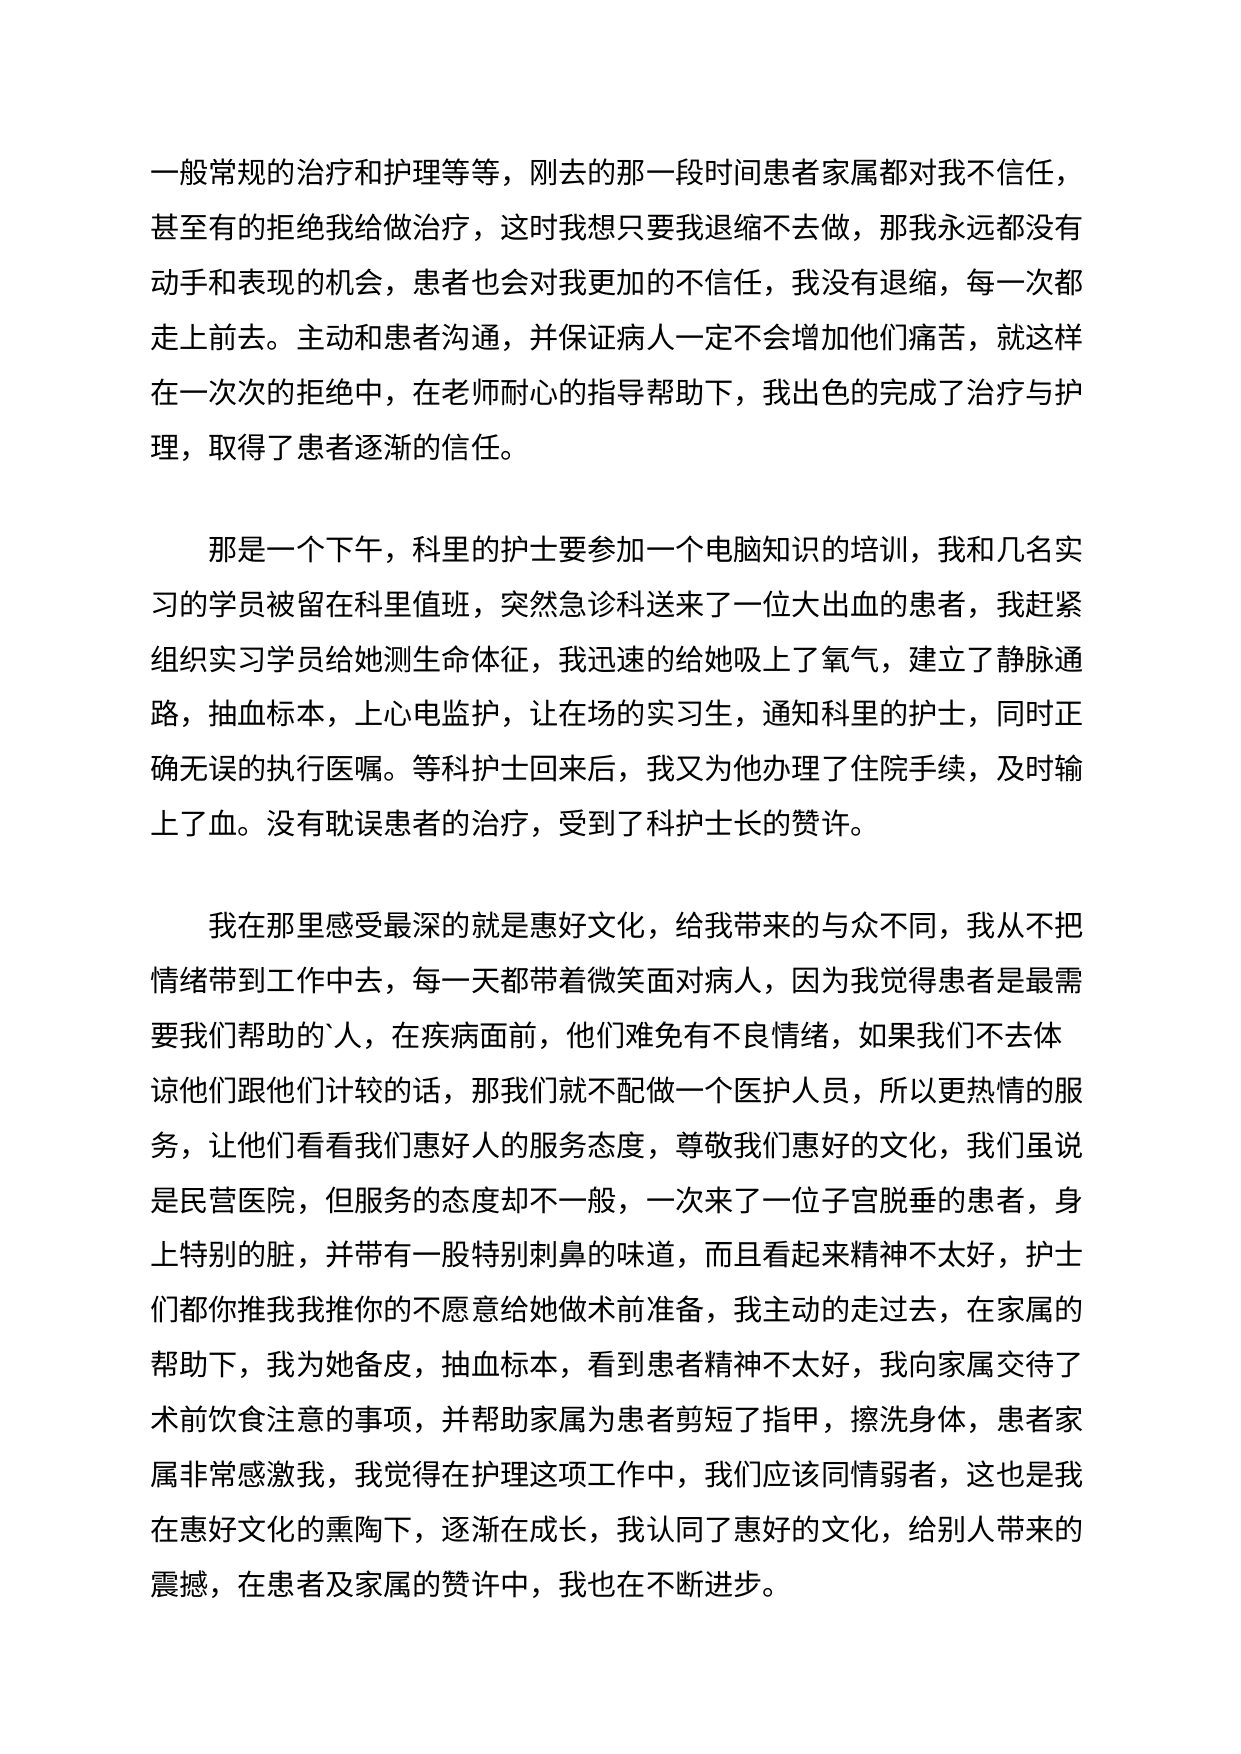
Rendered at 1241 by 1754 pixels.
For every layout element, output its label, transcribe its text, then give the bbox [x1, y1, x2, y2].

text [150, 150, 1090, 467]
text 我在那里感受最深的就是惠好文化，给我带来的与众不同，我从不把情绪带到工作中去，每一天都带着微笑面对病人，因为我觉得患者是最需要我们帮助的`人，在疾病面前，他们难免有不良情绪，如果我们不去体谅他们跟他们计较的话，那我们就不配做一个医护人员，所以更热情的服务，让他们看看我们惠好人的服务态度，尊敬我们惠好的文化，我们虽说是民营医院，但服务的态度却不一般，一次来了一位子宫脱垂的患者，身上特别的脏，并带有一股特别刺鼻的味道，而且看起来精神不太好，护士们都你推我我推你的不愿意给她做术前准备，我主动的走过去，在家属的帮助下，我为她备皮，抽血标本，看到患者精神不太好，我向家属交待了术前饮食注意的事项，并帮助家属为患者剪短了指甲，擦洗身体，患者家属非常感激我，我觉得在护理这项工作中，我们应该同情弱者，这也是我在惠好文化的熏陶下，逐渐在成长，我认同了惠好的文化，给别人带来的震撼，在患者及家属的赞许中，我也在不断进步。 [150, 902, 1090, 1604]
text 那是一个下午，科里的护士要参加一个电脑知识的培训，我和几名实习的学员被留在科里值班，突然急诊科送来了一位大出血的患者，我赶紧组织实习学员给她测生命体征，我迅速的给她吸上了氧气，建立了静脉通路，抽血标本，上心电监护，让在场的实习生，通知科里的护士，同时正确无误的执行医嘱。等科护士回来后，我又为他办理了住院手续，及时输上了血。没有耽误患者的治疗，受到了科护士长的赞许。 [150, 526, 1090, 843]
